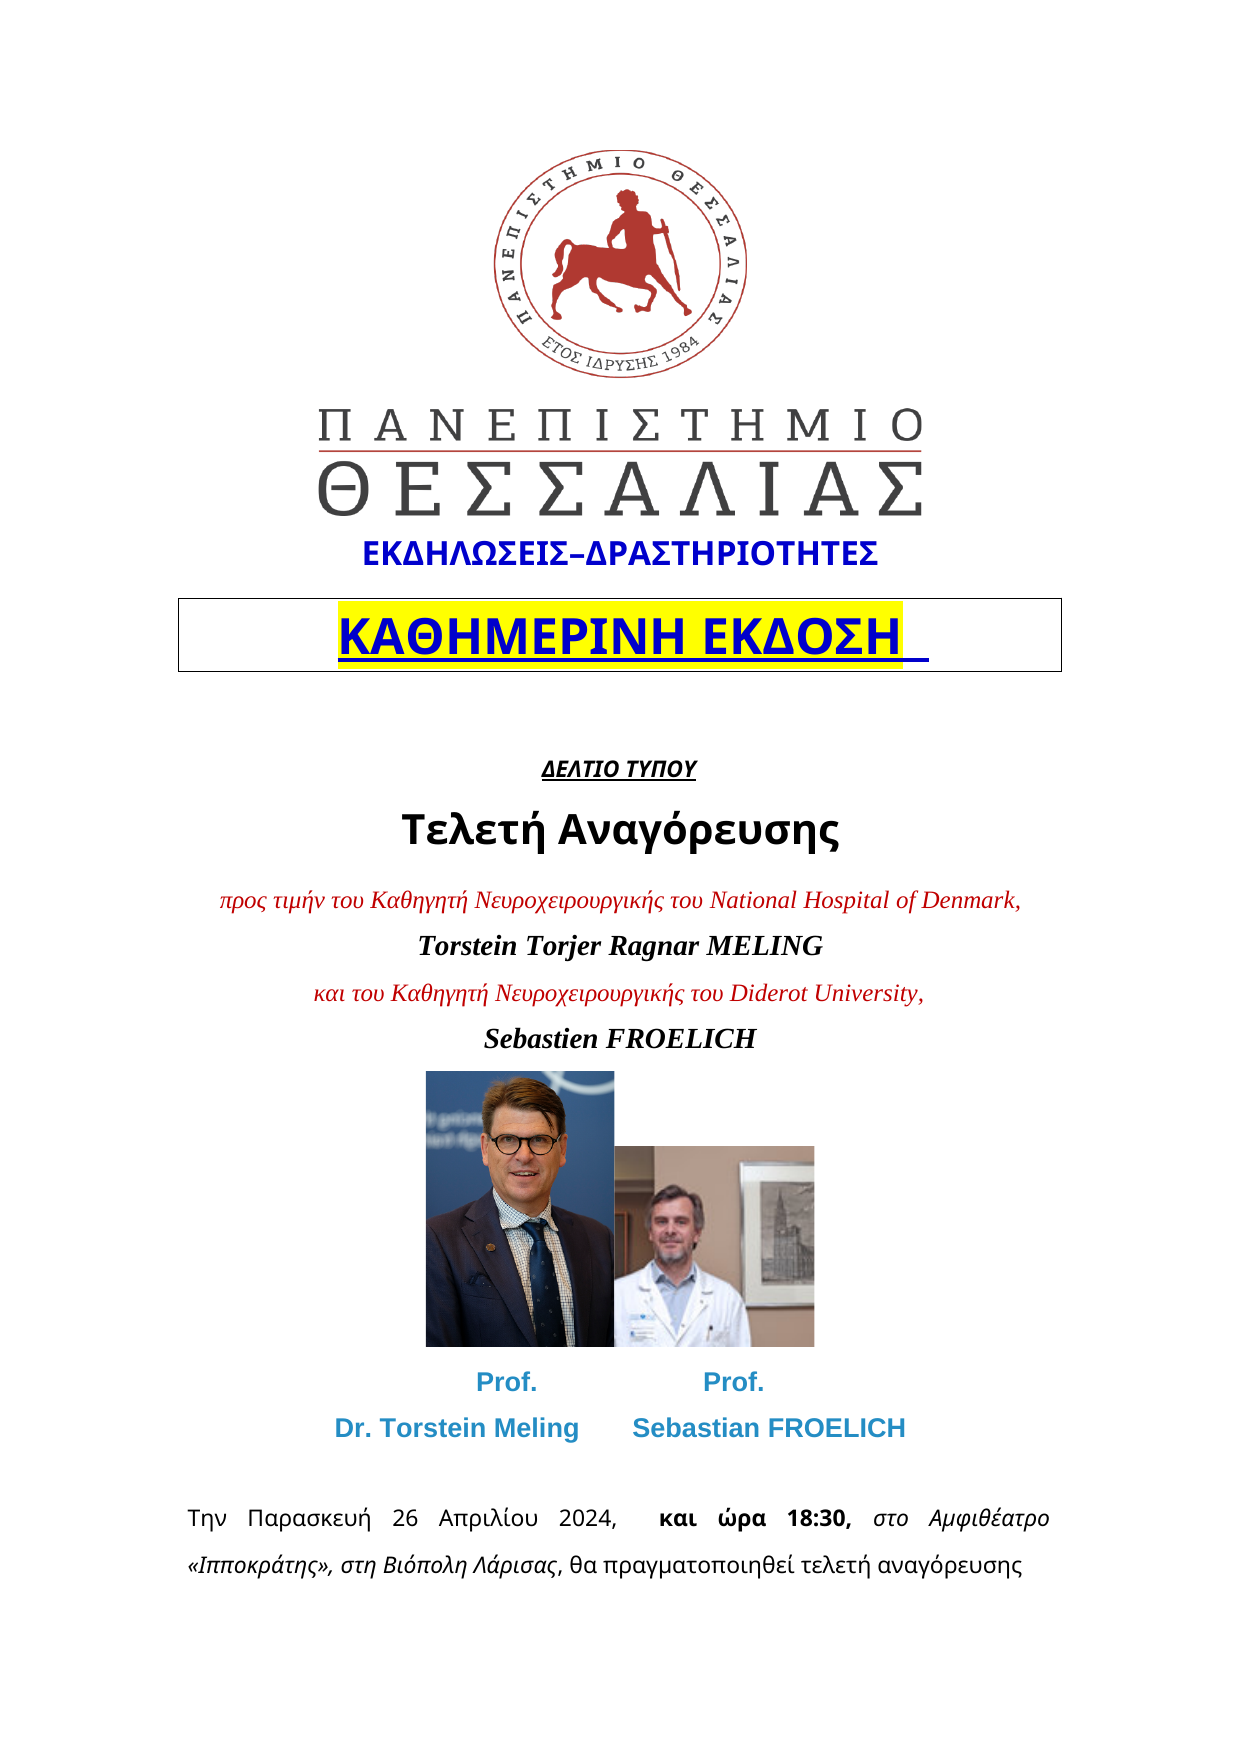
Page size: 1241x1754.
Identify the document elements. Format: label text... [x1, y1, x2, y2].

text Την Παρασκευή 26 Απριλίου 2024, και ώρα 18:30, στο Αμφιθέατρο «Ιπποκράτης», στη Βιόπολη Λάρισας, θα πραγματοποιηθεί τελετή αναγόρευσης [187, 1502, 1053, 1581]
text Sebastien FROELICH [187, 1022, 1053, 1055]
subtitle Dr. Torstein Meling Sebastian FROELICH [187, 1412, 1053, 1444]
picture [425, 1071, 815, 1347]
text Torstein Torjer Ragnar MELING [187, 928, 1053, 962]
text ΕΚΔΗΛΩΣΕΙΣ–ΔΡΑΣΤΗΡΙΟΤΗΤΕΣ [187, 529, 1053, 575]
text προς τιμήν του Καθηγητή Νευροχειρουργικής του National Hospital of Denmark, [187, 885, 1053, 914]
text ΔΕΛΤΙΟ ΤΥΠΟΥ [187, 753, 1053, 784]
text Τελετή Αναγόρευσης [187, 800, 1053, 857]
text ΚΑΘΗΜΕΡΙΝΗ ΕΚΔΟΣΗ [179, 599, 1061, 671]
text και του Καθηγητή Νευροχειρουργικής του Diderot University, [187, 978, 1053, 1007]
picture [318, 150, 922, 516]
subtitle Prof. Prof. [187, 1366, 1053, 1397]
